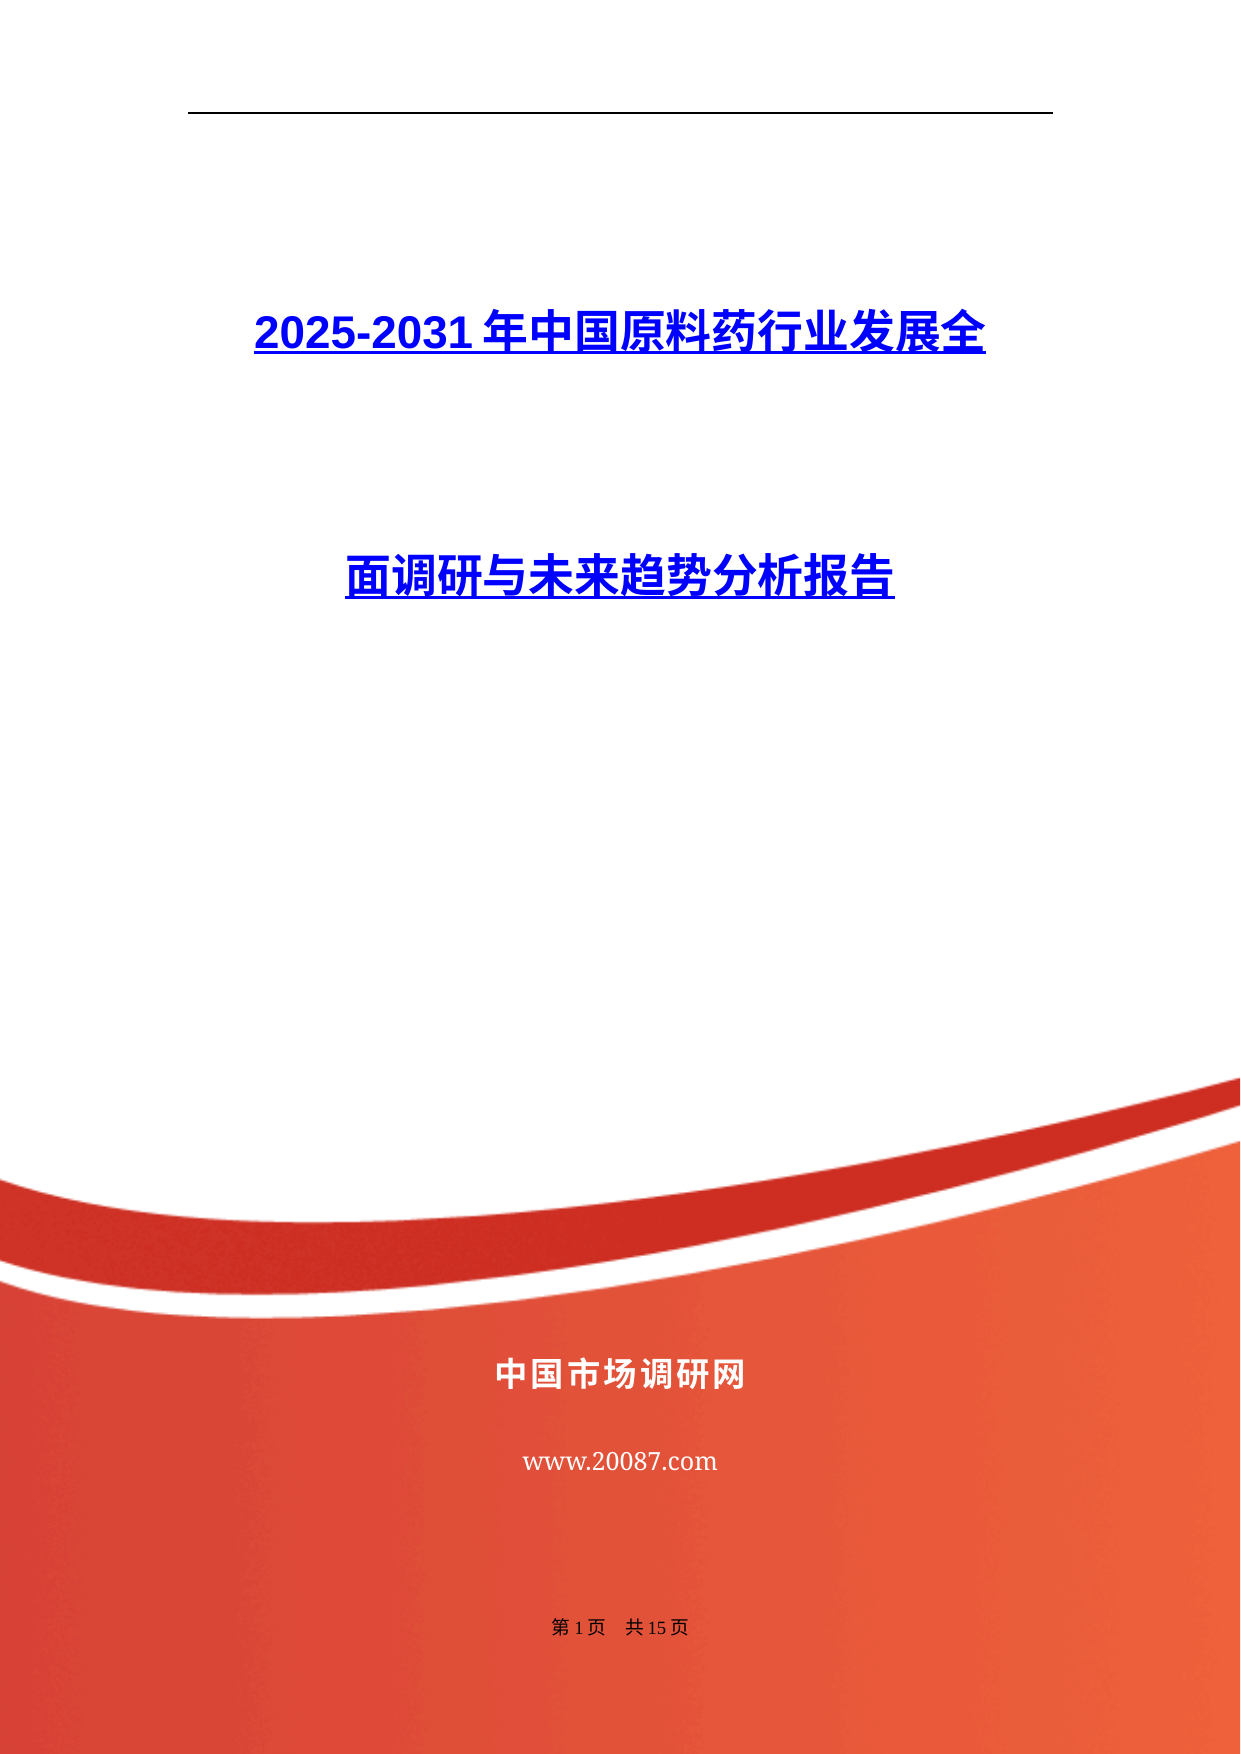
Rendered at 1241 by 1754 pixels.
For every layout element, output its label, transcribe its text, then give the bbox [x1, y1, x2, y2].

picture [0, 1006, 1241, 1754]
subtitle 中国市场调研网 [187, 1339, 1053, 1404]
text www.20087.com [187, 1428, 1053, 1493]
table_header 2025-2031年中国原料药行业发展全面调研与未来趋势分析报告 [188, 207, 1053, 773]
